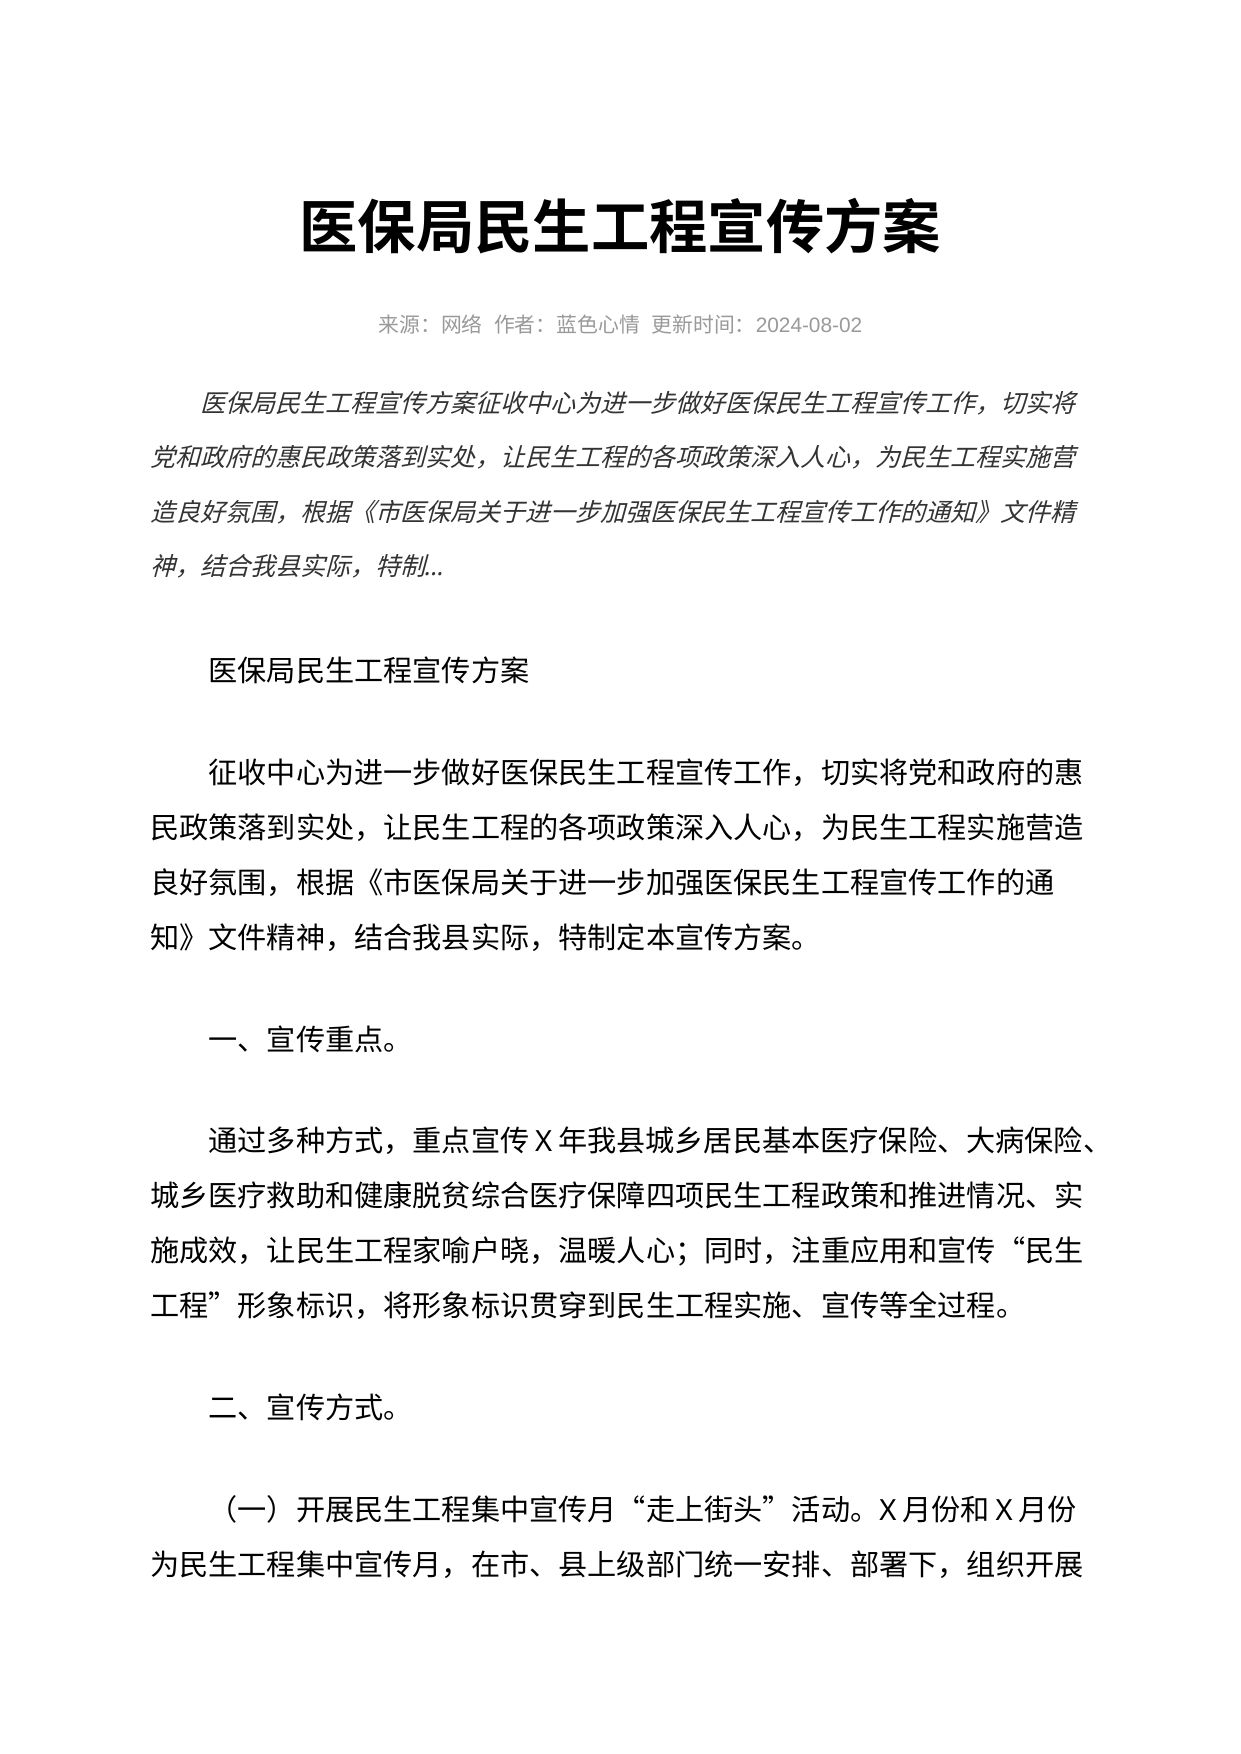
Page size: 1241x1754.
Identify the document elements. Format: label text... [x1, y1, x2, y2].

text 二、宣传方式。 [150, 1384, 1090, 1427]
text 来源：网络 作者：蓝色心情 更新时间：2024-08-02 [150, 313, 1090, 337]
text 征收中心为进一步做好医保民生工程宣传工作，切实将党和政府的惠民政策落到实处，让民生工程的各项政策深入人心，为民生工程实施营造良好氛围，根据《市医保局关于进一步加强医保民生工程宣传工作的通知》文件精神，结合我县实际，特制定本宣传方案。 [150, 749, 1090, 957]
text 医保局民生工程宣传方案 [150, 648, 1090, 690]
text 医保局民生工程宣传方案征收中心为进一步做好医保民生工程宣传工作，切实将党和政府的惠民政策落到实处，让民生工程的各项政策深入人心，为民生工程实施营造良好氛围，根据《市医保局关于进一步加强医保民生工程宣传工作的通知》文件精神，结合我县实际，特制... [150, 383, 1090, 583]
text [150, 1486, 1090, 1583]
text 一、宣传重点。 [150, 1016, 1090, 1058]
text 通过多种方式，重点宣传X年我县城乡居民基本医疗保险、大病保险、城乡医疗救助和健康脱贫综合医疗保障四项民生工程政策和推进情况、实施成效，让民生工程家喻户晓，温暖人心；同时，注重应用和宣传“民生工程”形象标识，将形象标识贯穿到民生工程实施、宣传等全过程。 [150, 1118, 1090, 1325]
subtitle 医保局民生工程宣传方案 [150, 181, 1090, 266]
